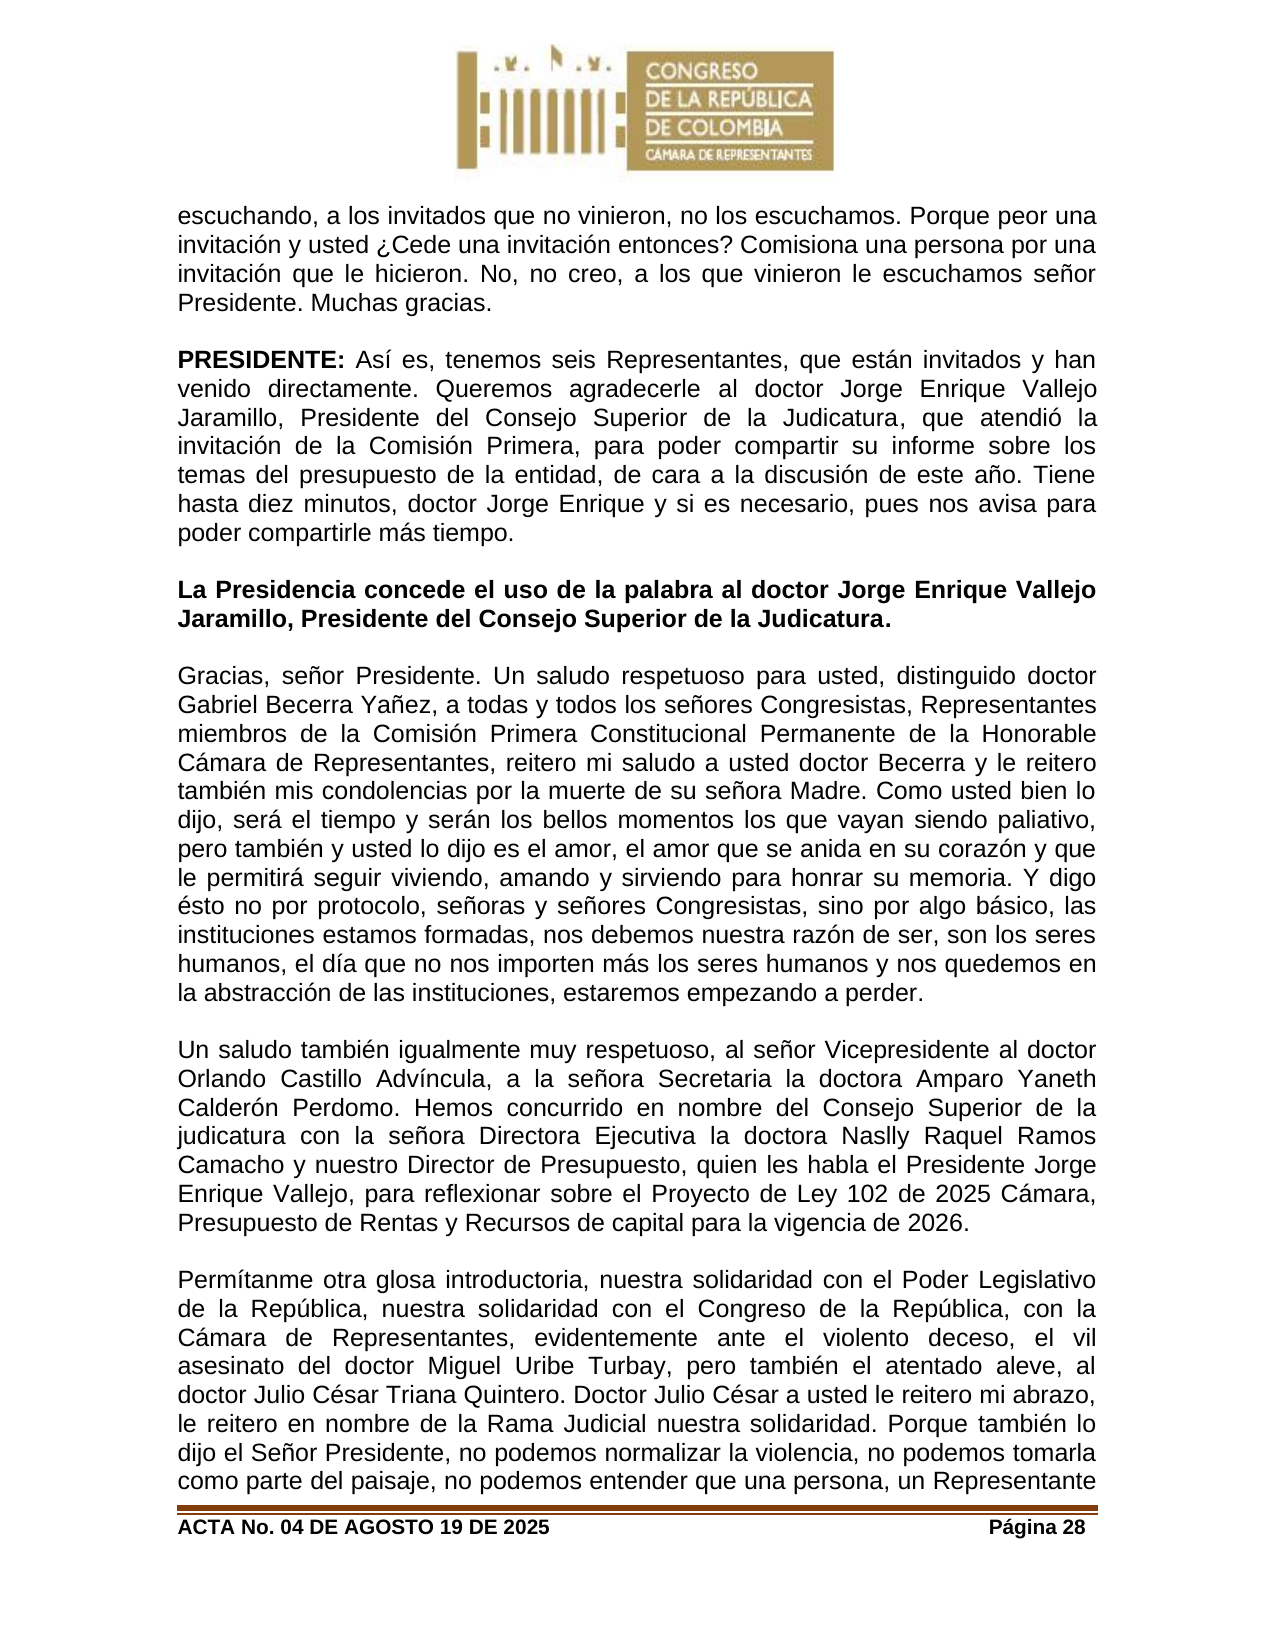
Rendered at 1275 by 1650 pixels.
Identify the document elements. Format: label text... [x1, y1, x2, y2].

text PRESIDENTE: Así es, tenemos seis Representantes, que están invitados y han venido directamente. Queremos agradecerle al doctor Jorge Enrique Vallejo Jaramillo, Presidente del Consejo Superior de la Judicatura, que atendió la invitación de la Comisión Primera, para poder compartir su informe sobre los temas del presupuesto de la entidad, de cara a la discusión de este año. Tiene hasta diez minutos, doctor Jorge Enrique y si es necesario, pues nos avisa para poder compartirle más tiempo. [177, 345, 1098, 546]
text Gracias, señor Presidente. Un saludo respetuoso para usted, distinguido doctor Gabriel Becerra Yañez, a todas y todos los señores Congresistas, Representantes miembros de la Comisión Primera Constitucional Permanente de la Honorable Cámara de Representantes, reitero mi saludo a usted doctor Becerra y le reitero también mis condolencias por la muerte de su señora Madre. Como usted bien lo dijo, será el tiempo y serán los bellos momentos los que vayan siendo paliativo, pero también y usted lo dijo es el amor, el amor que se anida en su corazón y que le permitirá seguir viviendo, amando y sirviendo para honrar su memoria. Y digo ésto no por protocolo, señoras y señores Congresistas, sino por algo básico, las instituciones estamos formadas, nos debemos nuestra razón de ser, son los seres humanos, el día que no nos importen más los seres humanos y nos quedemos en la abstracción de las instituciones, estaremos empezando a perder. [177, 661, 1098, 1006]
text Un saludo también igualmente muy respetuoso, al señor Vicepresidente al doctor Orlando Castillo Advíncula, a la señora Secretaria la doctora Amparo Yaneth Calderón Perdomo. Hemos concurrido en nombre del Consejo Superior de la judicatura con la señora Directora Ejecutiva la doctora Naslly Raquel Ramos Camacho y nuestro Director de Presupuesto, quien les habla el Presidente Jorge Enrique Vallejo, para reflexionar sobre el Proyecto de Ley 102 de 2025 Cámara, Presupuesto de Rentas y Recursos de capital para la vigencia de 2026. [177, 1035, 1098, 1236]
text La Presidencia concede el uso de la palabra al doctor Jorge Enrique Vallejo Jaramillo, Presidente del Consejo Superior de la Judicatura. [177, 575, 1098, 633]
picture [430, 44, 845, 183]
